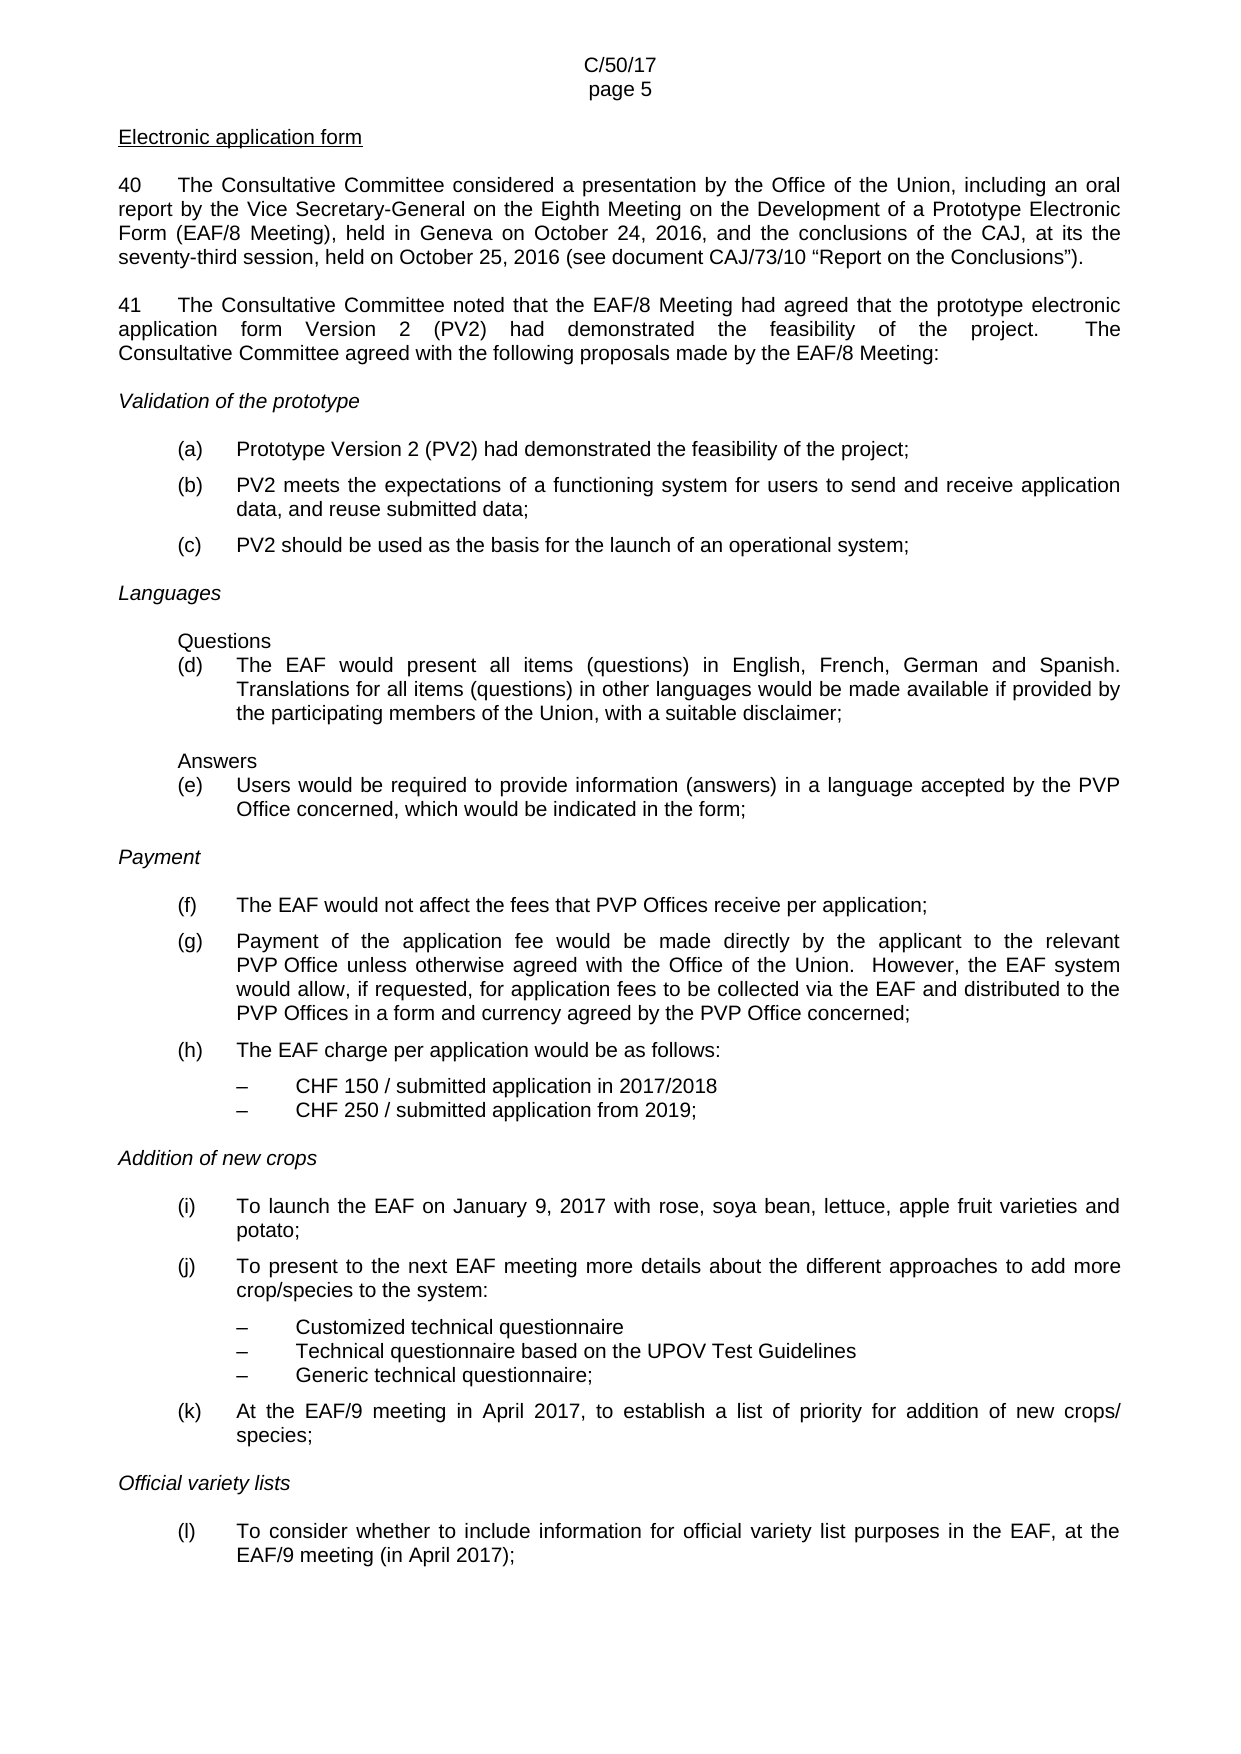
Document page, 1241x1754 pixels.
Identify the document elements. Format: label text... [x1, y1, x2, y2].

text (a) Prototype Version 2 (PV2) had demonstrated the feasibility of the project; [177, 436, 1122, 460]
text – CHF 250 / submitted application from 2019; [236, 1098, 1122, 1122]
text (j) To present to the next EAF meeting more details about the different approaches to add more crop/species to the system: [177, 1254, 1122, 1302]
text – Customized technical questionnaire [236, 1314, 1122, 1338]
subtitle Languages [118, 581, 1122, 605]
text The Consultative Committee noted that the EAF/8 Meeting had agreed that the prototype electronic application form Version 2 (PV2) had demonstrated the feasibility of the project. The Consultative Committee agreed with the following proposals made by the EAF/8 Meeting: [118, 293, 1122, 364]
subtitle Official variety lists [118, 1471, 1122, 1495]
text (g) Payment of the application fee would be made directly by the applicant to the relevant PVP Office unless otherwise agreed with the Office of the Union. However, the EAF system would allow, if requested, for application fees to be collected via the EAF and distributed to the PVP Offices in a form and currency agreed by the PVP Office concerned; [177, 929, 1122, 1025]
text (c) PV2 should be used as the basis for the launch of an operational system; [177, 533, 1122, 557]
text The Consultative Committee considered a presentation by the Office of the Union, including an oral report by the Vice Secretary-General on the Eighth Meeting on the Development of a Prototype Electronic Form (EAF/8 Meeting), held in Geneva on October 24, 2016, and the conclusions of the CAJ, at its the seventy-third session, held on October 25, 2016 (see document CAJ/73/10 “Report on the Conclusions”). [118, 173, 1122, 269]
text (i) To launch the EAF on January 9, 2017 with rose, soya bean, lettuce, apple fruit varieties and potato; [177, 1194, 1122, 1242]
text – Technical questionnaire based on the UPOV Test Guidelines [236, 1338, 1122, 1362]
subtitle Validation of the prototype [118, 388, 1122, 412]
text (l) To consider whether to include information for official variety list purposes in the EAF, at the EAF/9 meeting (in April 2017); [177, 1519, 1122, 1567]
subtitle Addition of new crops [118, 1146, 1122, 1170]
text (b) PV2 meets the expectations of a functioning system for users to send and receive application data, and reuse submitted data; [177, 473, 1122, 521]
text Electronic application form [118, 125, 1122, 149]
text – CHF 150 / submitted application in 2017/2018 [236, 1074, 1122, 1098]
subtitle Payment [118, 845, 1122, 869]
text (e) Users would be required to provide information (answers) in a language accepted by the PVP Office concerned, which would be indicated in the form; [177, 773, 1122, 821]
text (k) At the EAF/9 meeting in April 2017, to establish a list of priority for addition of new crops/ species; [177, 1399, 1122, 1447]
text (f) The EAF would not affect the fees that PVP Offices receive per application; [177, 893, 1122, 917]
text (d) The EAF would present all items (questions) in English, French, German and Spanish. Translations for all items (questions) in other languages would be made available if provided by the participating members of the Union, with a suitable disclaimer; [177, 653, 1122, 725]
text – Generic technical questionnaire; [236, 1362, 1122, 1386]
text Questions [177, 629, 1122, 653]
text Answers [177, 749, 1122, 773]
text (h) The EAF charge per application would be as follows: [177, 1037, 1122, 1061]
